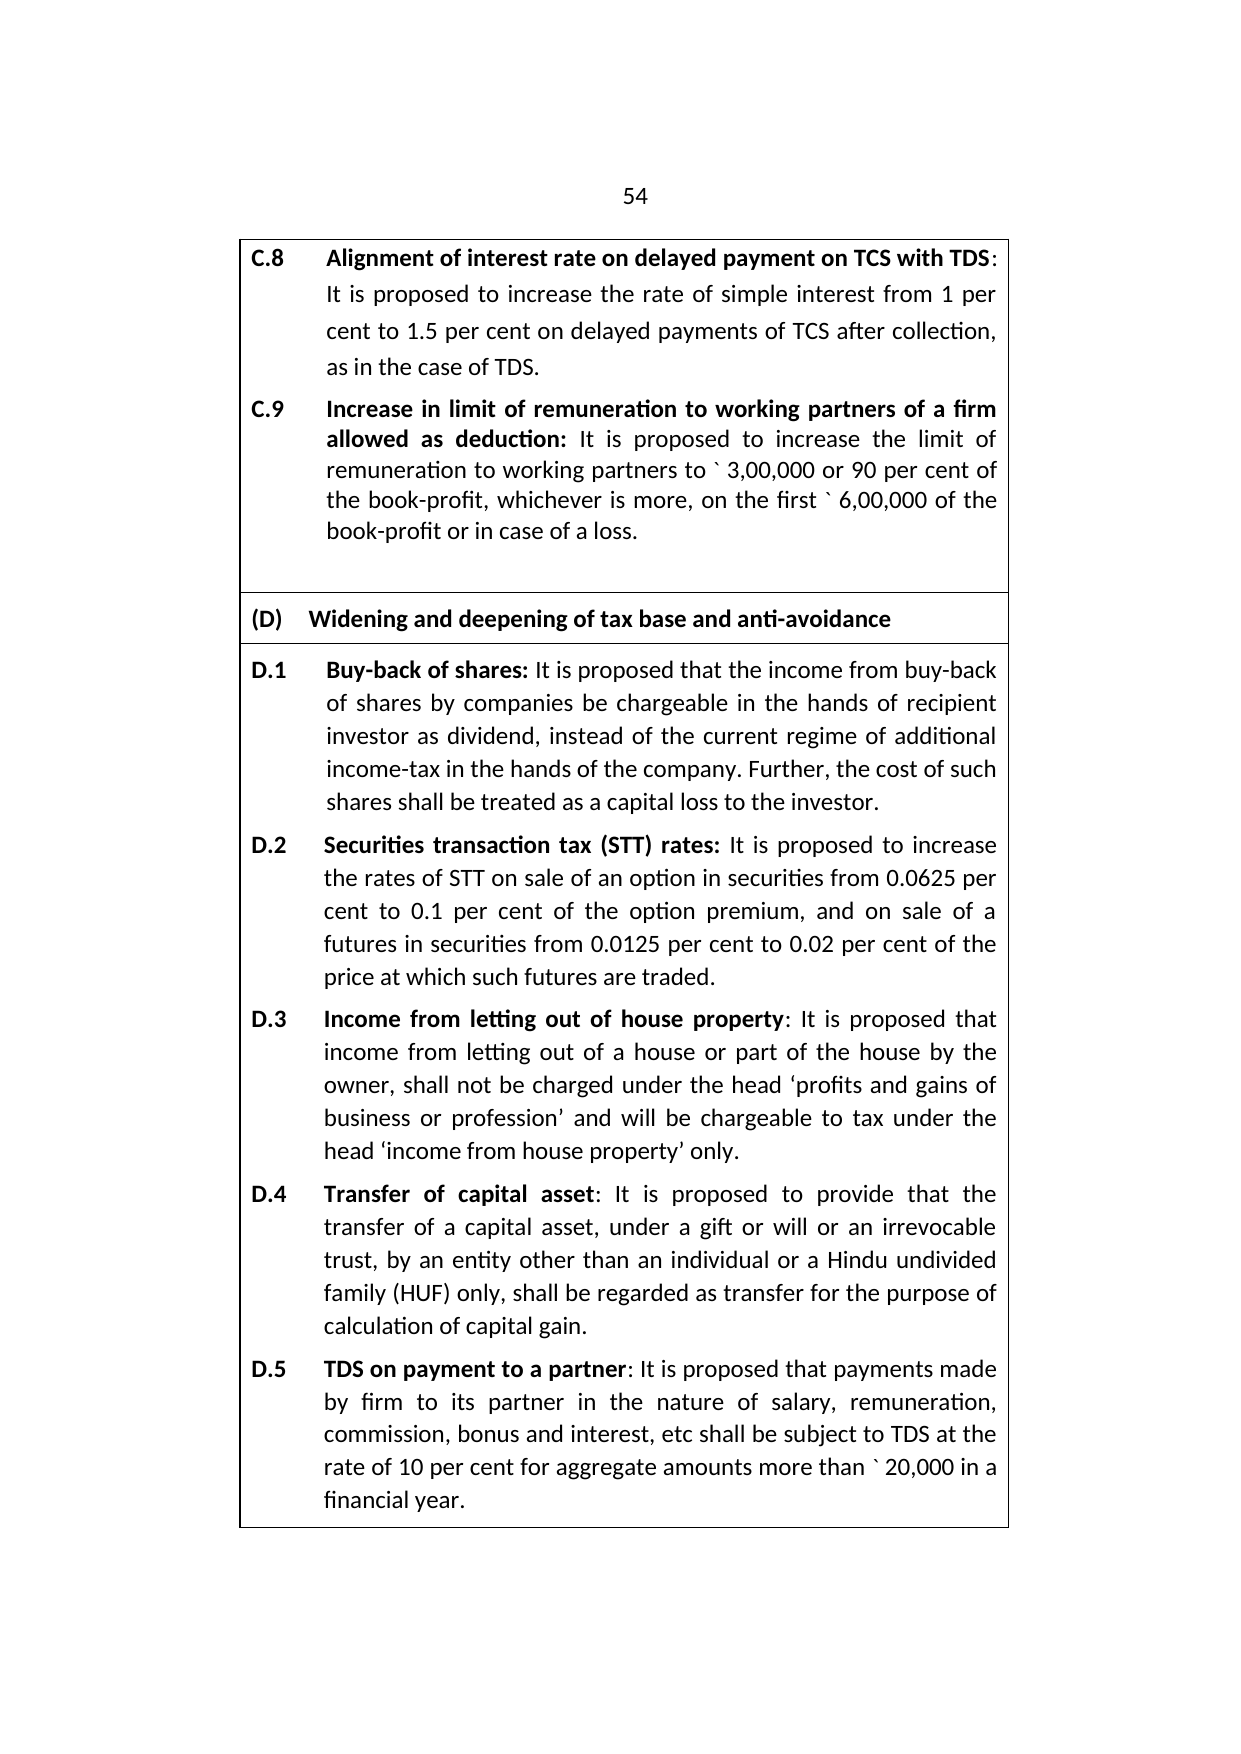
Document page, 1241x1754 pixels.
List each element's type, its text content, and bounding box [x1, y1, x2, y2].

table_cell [241, 644, 1008, 1527]
table_cell Widening and deepening of tax base and anti-avoidance [241, 593, 1008, 643]
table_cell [241, 240, 1008, 592]
